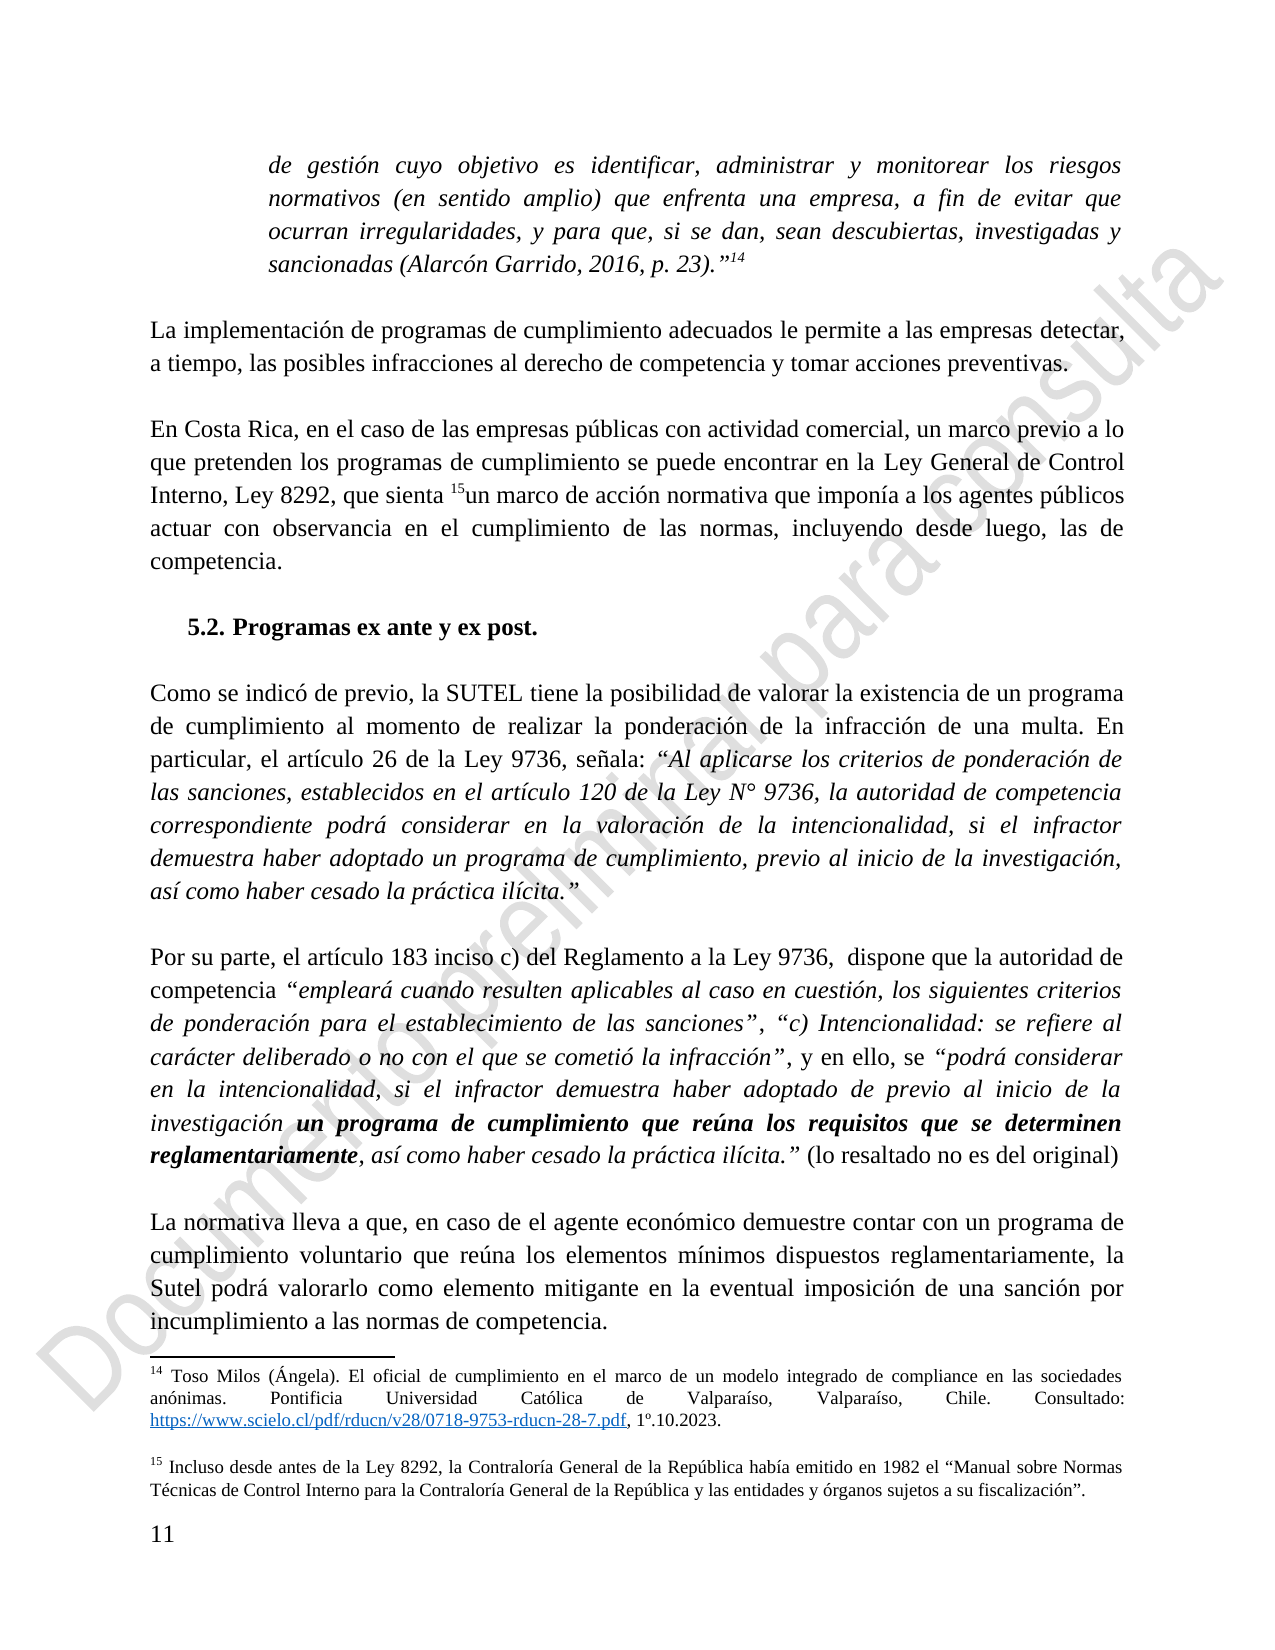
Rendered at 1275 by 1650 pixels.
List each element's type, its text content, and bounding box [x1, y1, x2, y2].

text La normativa lleva a que, en caso de el agente económico demuestre contar con un programa de cumplimiento voluntario que reúna los elementos mínimos dispuestos reglamentariamente, la Sutel podrá valorarlo como elemento mitigante en la eventual imposición de una sanción por incumplimiento a las normas de competencia. [150, 1207, 1125, 1334]
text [268, 150, 1125, 278]
subtitle Programas ex ante y ex post. [187, 612, 1125, 641]
text En Costa Rica, en el caso de las empresas públicas con actividad comercial, un marco previo a lo que pretenden los programas de cumplimiento se puede encontrar en la Ley General de Control Interno, Ley 8292, que sienta un marco de acción normativa que imponía a los agentes públicos actuar con observancia en el cumplimiento de las normas, incluyendo desde luego, las de competencia. [150, 414, 1125, 575]
text Como se indicó de previo, la SUTEL tiene la posibilidad de valorar la existencia de un programa de cumplimiento al momento de realizar la ponderación de la infracción de una multa. En particular, el artículo 26 de la Ley 9736, señala: “Al aplicarse los criterios de ponderación de las sanciones, establecidos en el artículo 120 de la Ley N° 9736, la autoridad de competencia correspondiente podrá considerar en la valoración de la intencionalidad, si el infractor demuestra haber adoptado un programa de cumplimiento, previo al inicio de la investigación, así como haber cesado la práctica ilícita.” [150, 678, 1125, 905]
text Por su parte, el artículo 183 inciso c) del Reglamento a la Ley 9736, dispone que la autoridad de competencia “empleará cuando resulten aplicables al caso en cuestión, los siguientes criterios de ponderación para el establecimiento de las sanciones”, “c) Intencionalidad: se refiere al carácter deliberado o no con el que se cometió la infracción”, y en ello, se “podrá considerar en la intencionalidad, si el infractor demuestra haber adoptado de previo al inicio de la investigación un programa de cumplimiento que reúna los requisitos que se determinen reglamentariamente, así como haber cesado la práctica ilícita.” (lo resaltado no es del original) [150, 942, 1125, 1169]
text La implementación de programas de cumplimiento adecuados le permite a las empresas detectar, a tiempo, las posibles infracciones al derecho de competencia y tomar acciones preventivas. [150, 315, 1125, 377]
